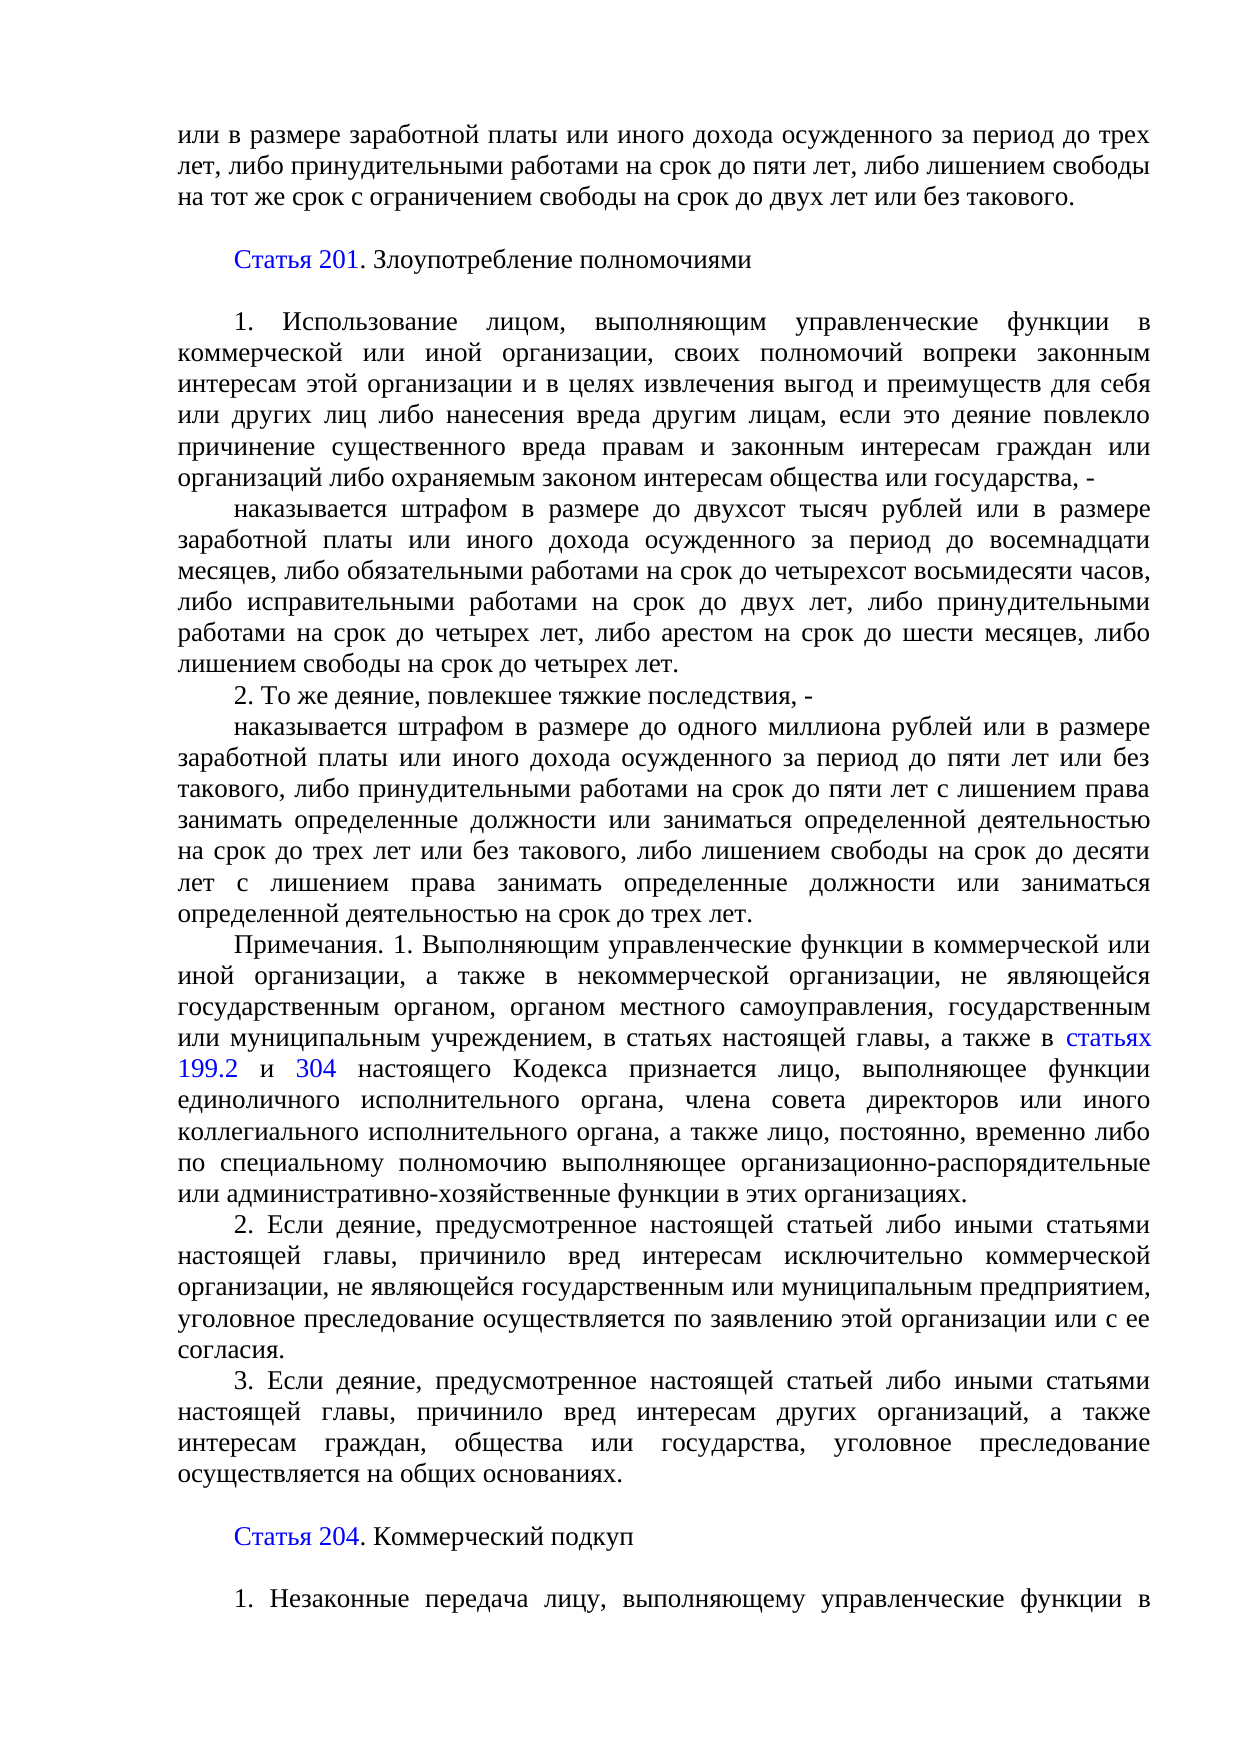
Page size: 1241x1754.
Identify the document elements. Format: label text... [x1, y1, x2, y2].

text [177, 1582, 1152, 1613]
text Статья 201. Злоупотребление полномочиями [177, 243, 1152, 274]
text наказывается штрафом в размере до одного миллиона рублей или в размере заработной платы или иного дохода осужденного за период до пяти лет или без такового, либо принудительными работами на срок до пяти лет с лишением права занимать определенные должности или заниматься определенной деятельностью на срок до трех лет или без такового, либо лишением свободы на срок до десяти лет с лишением права занимать определенные должности или заниматься определенной деятельностью на срок до трех лет. [177, 710, 1152, 928]
text 2. То же деяние, повлекшее тяжкие последствия, - [177, 679, 1152, 710]
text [177, 118, 1152, 212]
text 3. Если деяние, предусмотренное настоящей статьей либо иными статьями настоящей главы, причинило вред интересам других организаций, а также интересам граждан, общества или государства, уголовное преследование осуществляется на общих основаниях. [177, 1364, 1152, 1488]
text 1. Использование лицом, выполняющим управленческие функции в коммерческой или иной организации, своих полномочий вопреки законным интересам этой организации и в целях извлечения выгод и преимуществ для себя или других лиц либо нанесения вреда другим лицам, если это деяние повлекло причинение существенного вреда правам и законным интересам граждан или организаций либо охраняемым законом интересам общества или государства, - [177, 305, 1152, 492]
text наказывается штрафом в размере до двухсот тысяч рублей или в размере заработной платы или иного дохода осужденного за период до восемнадцати месяцев, либо обязательными работами на срок до четырехсот восьмидесяти часов, либо исправительными работами на срок до двух лет, либо принудительными работами на срок до четырех лет, либо арестом на срок до шести месяцев, либо лишением свободы на срок до четырех лет. [177, 492, 1152, 679]
text 2. Если деяние, предусмотренное настоящей статьей либо иными статьями настоящей главы, причинило вред интересам исключительно коммерческой организации, не являющейся государственным или муниципальным предприятием, уголовное преследование осуществляется по заявлению этой организации или с ее согласия. [177, 1208, 1152, 1364]
text Статья 204. Коммерческий подкуп [177, 1520, 1152, 1551]
text Примечания. 1. Выполняющим управленческие функции в коммерческой или иной организации, а также в некоммерческой организации, не являющейся государственным органом, органом местного самоуправления, государственным или муниципальным учреждением, в статьях настоящей главы, а также в статьях 199.2 и 304 настоящего Кодекса признается лицо, выполняющее функции единоличного исполнительного органа, члена совета директоров или иного коллегиального исполнительного органа, а также лицо, постоянно, временно либо по специальному полномочию выполняющее организационно-распорядительные или административно-хозяйственные функции в этих организациях. [177, 928, 1152, 1208]
